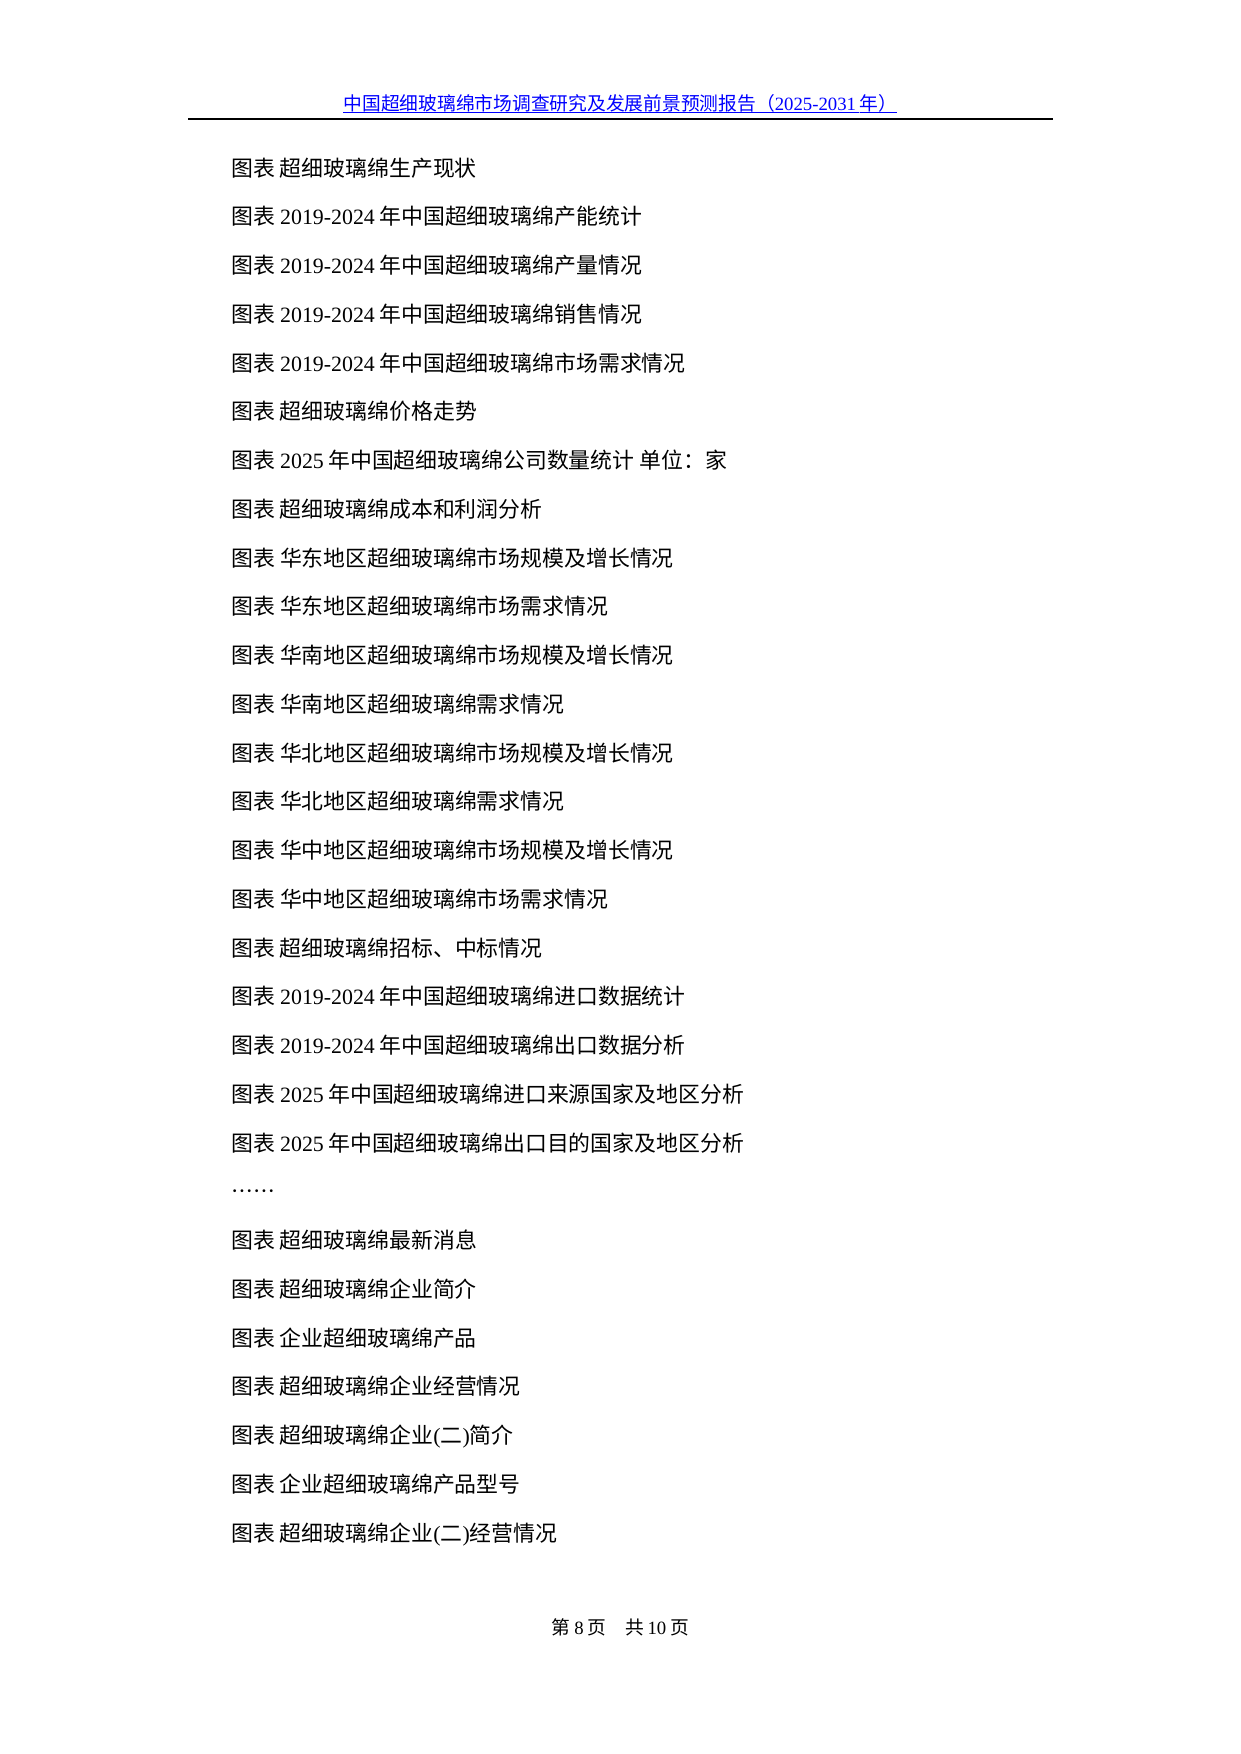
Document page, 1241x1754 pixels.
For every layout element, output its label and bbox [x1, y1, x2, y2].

text [187, 150, 1053, 1548]
